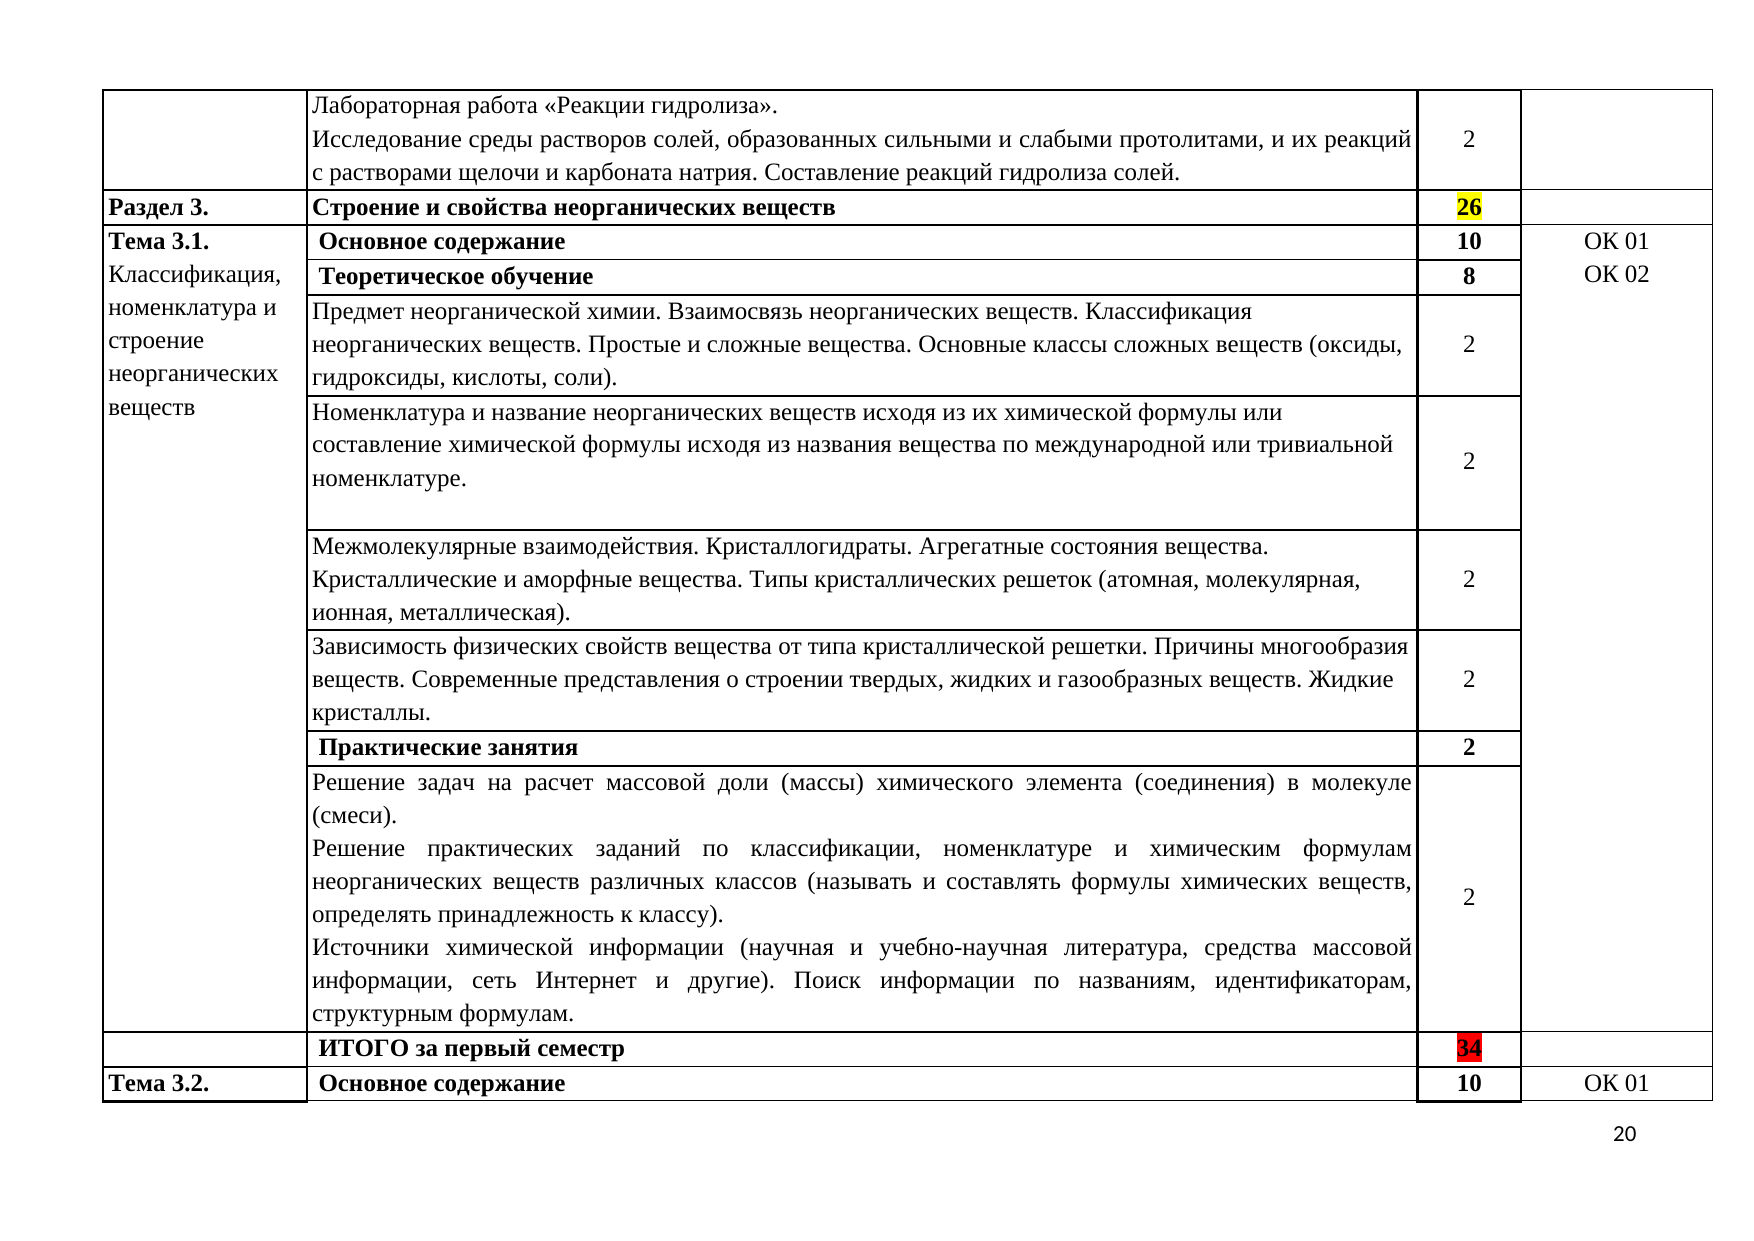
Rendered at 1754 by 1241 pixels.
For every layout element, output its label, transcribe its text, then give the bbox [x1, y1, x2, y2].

table_cell Тема 3.1. Классификация, номенклатура и строение неорганических веществ [104, 226, 306, 1031]
table_cell 2 [1419, 531, 1520, 629]
table_cell ОК 01 ОК 02 [1522, 225, 1712, 1031]
table_cell 26 [1419, 191, 1520, 224]
table_cell Предмет неорганической химии. Взаимосвязь неорганических веществ. Классификация неорганических веществ. Простые и сложные вещества. Основные классы сложных веществ (оксиды, гидроксиды, кислоты, соли). [308, 296, 1416, 394]
table_cell 8 [1419, 261, 1520, 294]
table_cell Строение и свойства неорганических веществ [308, 191, 1416, 224]
table_cell 2 [1419, 397, 1520, 529]
table_cell 2 [1419, 296, 1520, 394]
table_cell Лабораторная работа «Реакции гидролиза». Исследование среды растворов солей, образованных сильными и слабыми протолитами, и их реакций с растворами щелочи и карбоната натрия. Составление реакций гидролиза солей. [308, 91, 1416, 189]
table_cell ОК 01 ОК 02 ПК 1.2 [1522, 1067, 1712, 1100]
table_cell Практические занятия [308, 732, 1416, 765]
table_cell Межмолекулярные взаимодействия. Кристаллогидраты. Агрегатные состояния вещества. Кристаллические и аморфные вещества. Типы кристаллических решеток (атомная, молекулярная, ионная, металлическая). [308, 531, 1416, 629]
table_cell [1522, 190, 1712, 224]
table_cell 2 [1419, 91, 1520, 189]
table_cell 2 [1419, 732, 1520, 765]
table_cell Номенклатура и название неорганических веществ исходя из их химической формулы или составление химической формулы исходя из названия вещества по международной или тривиальной номенклатуре. [308, 397, 1416, 529]
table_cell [104, 1068, 306, 1100]
table_cell Раздел 3. [104, 191, 306, 224]
table_cell Основное содержание [308, 1067, 1416, 1100]
table_cell 2 [1419, 767, 1520, 1031]
table_cell 34 [1419, 1033, 1520, 1066]
table_cell [104, 1033, 306, 1066]
table_cell Теоретическое обучение [308, 260, 1416, 294]
table_cell Зависимость физических свойств вещества от типа кристаллической решетки. Причины многообразия веществ. Современные представления о строении твердых, жидких и газообразных веществ. Жидкие кристаллы. [308, 631, 1416, 730]
table_cell 10 [1419, 226, 1520, 259]
table_cell 10 [1419, 1068, 1520, 1100]
table_cell Решение задач на расчет массовой доли (массы) химического элемента (соединения) в молекуле (смеси). Решение практических заданий по классификации, номенклатуре и химическим формулам неорганических веществ различных классов (называть и составлять формулы химических веществ, определять принадлежность к классу). Источники химической информации (научная и учебно-научная литература, средства массовой информации, сеть Интернет и другие). Поиск информации по названиям, идентификаторам, структурным формулам. [308, 767, 1416, 1031]
table_cell ИТОГО за первый семестр [308, 1033, 1416, 1066]
table_cell Основное содержание [308, 226, 1416, 259]
table_cell 2 [1419, 631, 1520, 730]
table_cell [1522, 1032, 1712, 1066]
